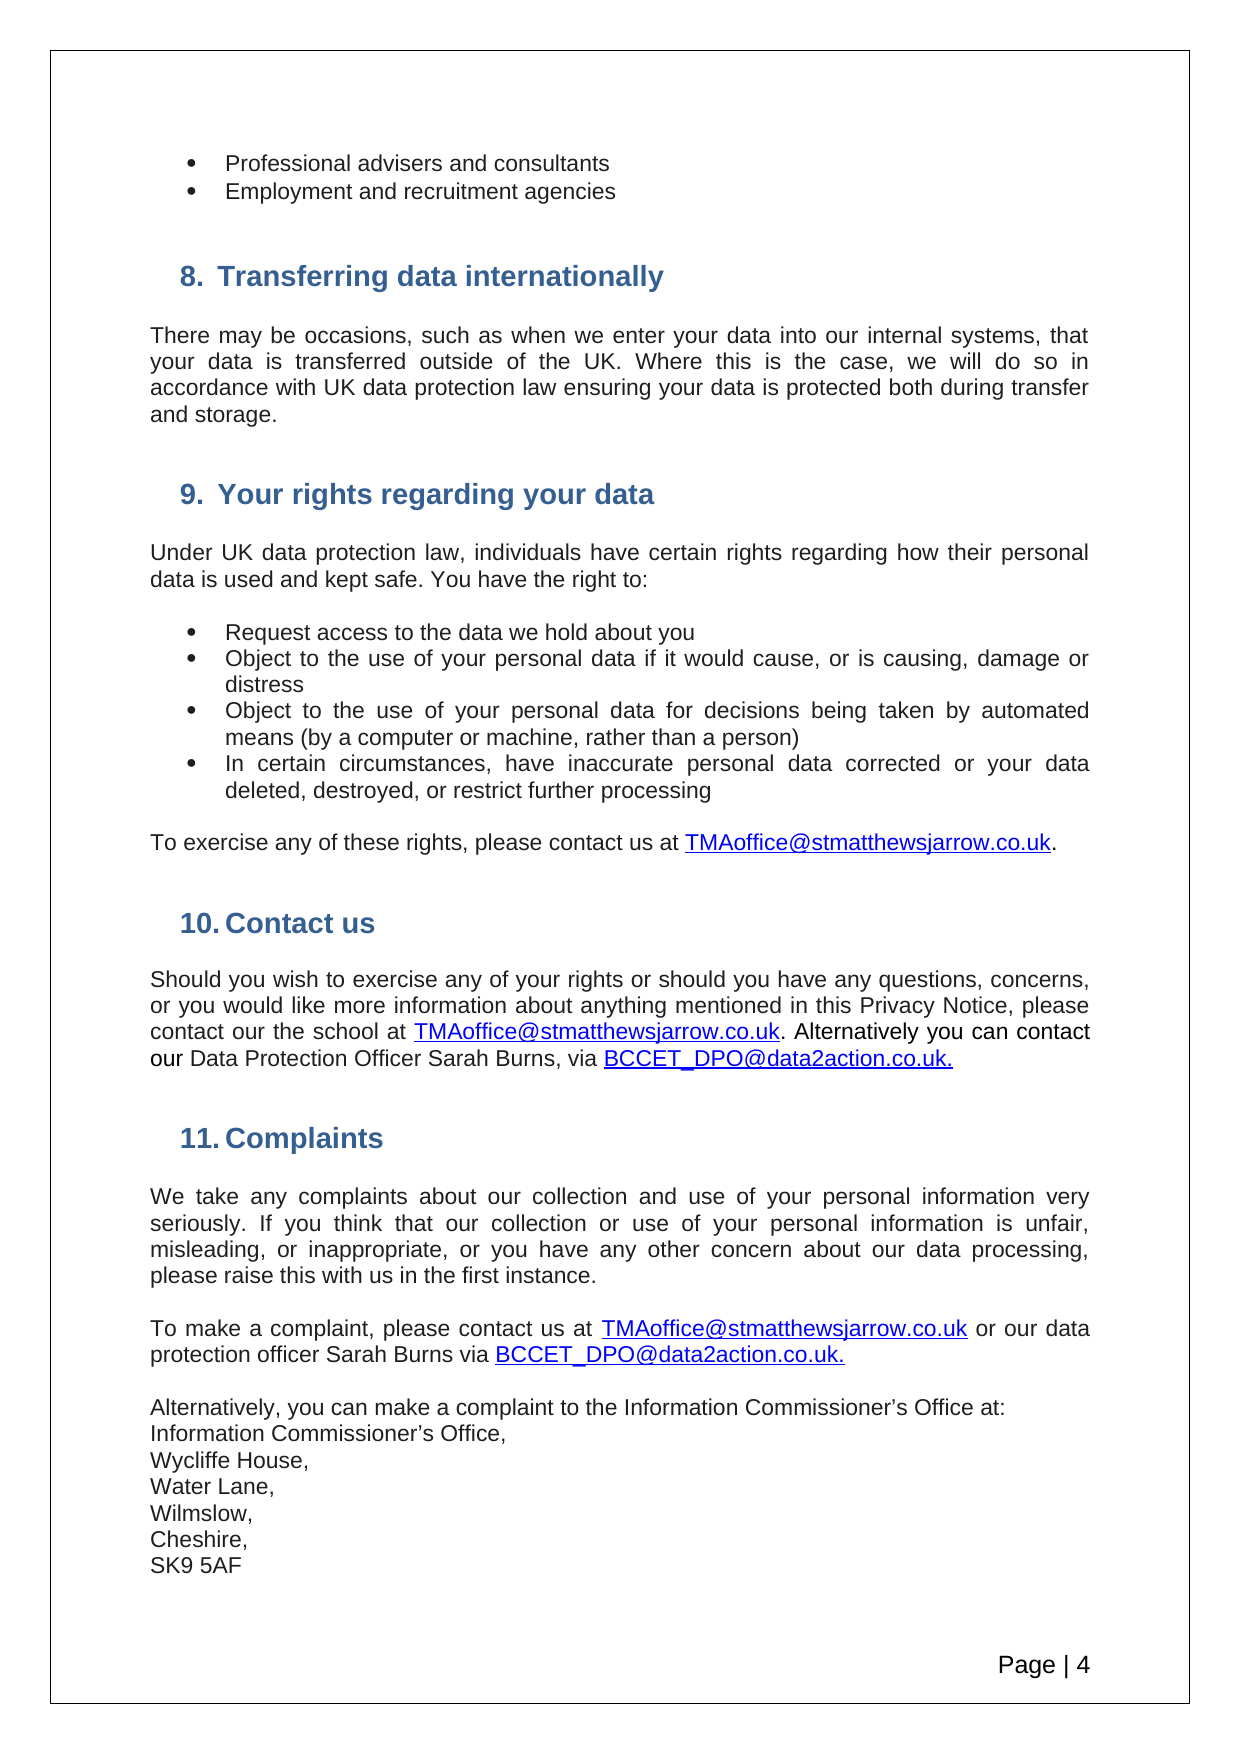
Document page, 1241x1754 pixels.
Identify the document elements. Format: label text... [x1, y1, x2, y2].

list Object to the use of your personal data if it would cause, or is causing, damage or distress [187, 645, 1090, 697]
subtitle Contact us [179, 906, 1090, 939]
text Alternatively, you can make a complaint to the Information Commissioner’s Office at: [150, 1394, 1090, 1420]
text To make a complaint, please contact us at TMAoffice@stmatthewsjarrow.co.uk or our data protection officer Sarah Burns via BCCET_DPO@data2action.co.uk. [150, 1315, 1090, 1368]
text Information Commissioner’s Office, [150, 1420, 1090, 1447]
text To exercise any of these rights, please contact us at TMAoffice@stmatthewsjarrow.co.uk. [150, 829, 1090, 856]
text There may be occasions, such as when we enter your data into our internal systems, that your data is transferred outside of the UK. Where this is the case, we will do so in accordance with UK data protection law ensuring your data is protected both during transfer and storage. [150, 322, 1090, 427]
text Wycliffe House, [150, 1447, 1090, 1473]
list Employment and recruitment agencies [187, 176, 1090, 205]
text We take any complaints about our collection and use of your personal information very seriously. If you think that our collection or use of your personal information is unfair, misleading, or inappropriate, or you have any other concern about our data processing, please raise this with us in the first instance. [150, 1183, 1090, 1289]
subtitle Transferring data internationally [179, 259, 1090, 293]
list Request access to the data we hold about you [187, 618, 1090, 645]
text SK9 5AF [150, 1552, 1090, 1578]
list Professional advisers and consultants [187, 150, 1090, 176]
list Object to the use of your personal data for decisions being taken by automated means (by a computer or machine, rather than a person) [187, 697, 1090, 750]
text Water Lane, [150, 1473, 1090, 1499]
subtitle Complaints [179, 1121, 1090, 1154]
subtitle Your rights regarding your data [179, 477, 1090, 511]
text Cheshire, [150, 1526, 1090, 1552]
list In certain circumstances, have inaccurate personal data corrected or your data deleted, destroyed, or restrict further processing [187, 750, 1090, 803]
text Wilmslow, [150, 1499, 1090, 1526]
text Under UK data protection law, individuals have certain rights regarding how their personal data is used and kept safe. You have the right to: [150, 539, 1090, 592]
text Should you wish to exercise any of your rights or should you have any questions, concerns, or you would like more information about anything mentioned in this Privacy Notice, please contact our the school at TMAoffice@stmatthewsjarrow.co.uk. Alternatively you can contact our Data Protection Officer Sarah Burns, via BCCET_DPO@data2action.co.uk. [150, 966, 1090, 1071]
